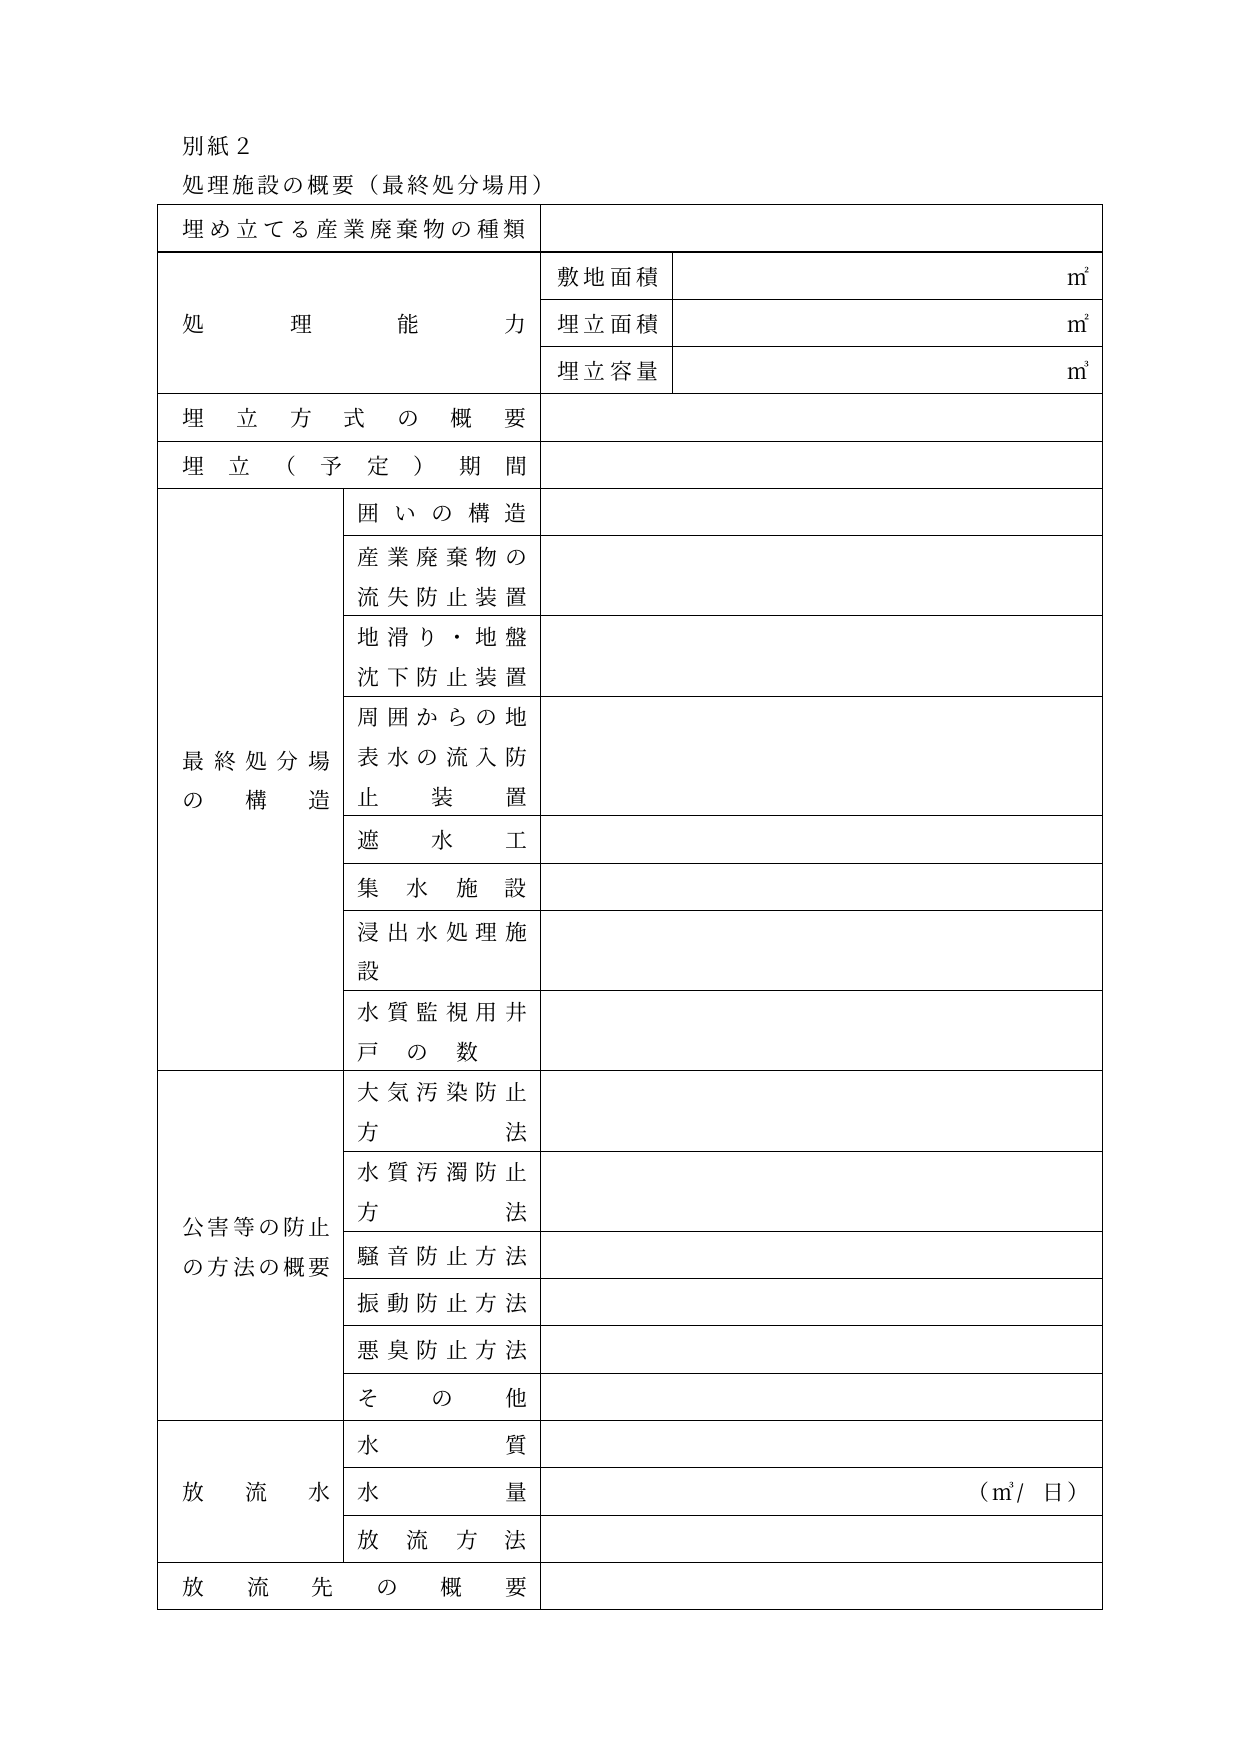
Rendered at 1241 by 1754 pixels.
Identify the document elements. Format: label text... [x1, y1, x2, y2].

table_cell 地滑り・地盤沈下防止装置 [344, 616, 540, 696]
table_cell 放流先の概要 [158, 1563, 540, 1609]
table_cell [541, 1279, 1102, 1325]
table_cell 埋立方式の概要 [158, 394, 540, 441]
table_cell [541, 816, 1102, 863]
table_cell 産業廃棄物の流失防止装置 [344, 536, 540, 615]
table_cell [541, 1374, 1102, 1420]
table_cell 周囲からの地表水の流入防止装置 [344, 697, 540, 815]
table_cell [541, 1421, 1102, 1467]
table_header [541, 205, 1102, 251]
table_cell 水質監視用井戸の数 [344, 991, 540, 1070]
table_cell [541, 697, 1102, 815]
table_cell ㎥ [673, 347, 1102, 393]
table_cell 浸出水処理施設 [344, 911, 540, 990]
table_cell 振動防止方法 [344, 1279, 540, 1325]
table_cell （㎥/日） [541, 1468, 1102, 1514]
table_cell [541, 1516, 1102, 1562]
table_cell [541, 864, 1102, 910]
table_cell ㎡ [673, 300, 1102, 346]
table_cell 遮水工 [344, 816, 540, 863]
table_cell 放流方法 [344, 1516, 540, 1562]
table_cell 埋立面積 [541, 300, 672, 346]
table_cell 大気汚染防止方法 [344, 1071, 540, 1151]
table_cell 最終処分場 の構造 [158, 489, 343, 1070]
text 処理施設の概要（最終処分場用） [158, 164, 1083, 204]
table_cell [541, 489, 1102, 535]
table_cell 水質汚濁防止方法 [344, 1152, 540, 1231]
table_cell 悪臭防止方法 [344, 1326, 540, 1373]
table_cell [541, 536, 1102, 615]
table_cell [541, 1071, 1102, 1151]
table_cell 水質 [344, 1421, 540, 1467]
table_cell 囲いの構造 [344, 489, 540, 535]
table_cell 埋立容量 [541, 347, 672, 393]
table_cell 騒音防止方法 [344, 1232, 540, 1278]
table_cell [541, 1563, 1102, 1609]
table_cell [541, 991, 1102, 1070]
table_cell 敷地面積 [541, 253, 672, 299]
table_cell [541, 911, 1102, 990]
table_cell [541, 616, 1102, 696]
table_cell [541, 394, 1102, 441]
table_cell その他 [344, 1374, 540, 1420]
table_cell 埋立（予定）期間 [158, 442, 540, 488]
table_cell 処理能力 [158, 253, 540, 393]
table_cell 水量 [344, 1468, 540, 1514]
table_cell [541, 442, 1102, 488]
table_cell 放流水 [158, 1421, 343, 1562]
table_cell [541, 1152, 1102, 1231]
table_cell ㎡ [673, 253, 1102, 299]
text 別紙２ [158, 125, 1083, 164]
table_cell [541, 1326, 1102, 1373]
table_header 埋め立てる産業廃棄物の種類 [158, 205, 540, 251]
table_cell 公害等の防止の方法の概要 [158, 1071, 343, 1420]
table_cell 集水施設 [344, 864, 540, 910]
table_cell [541, 1232, 1102, 1278]
